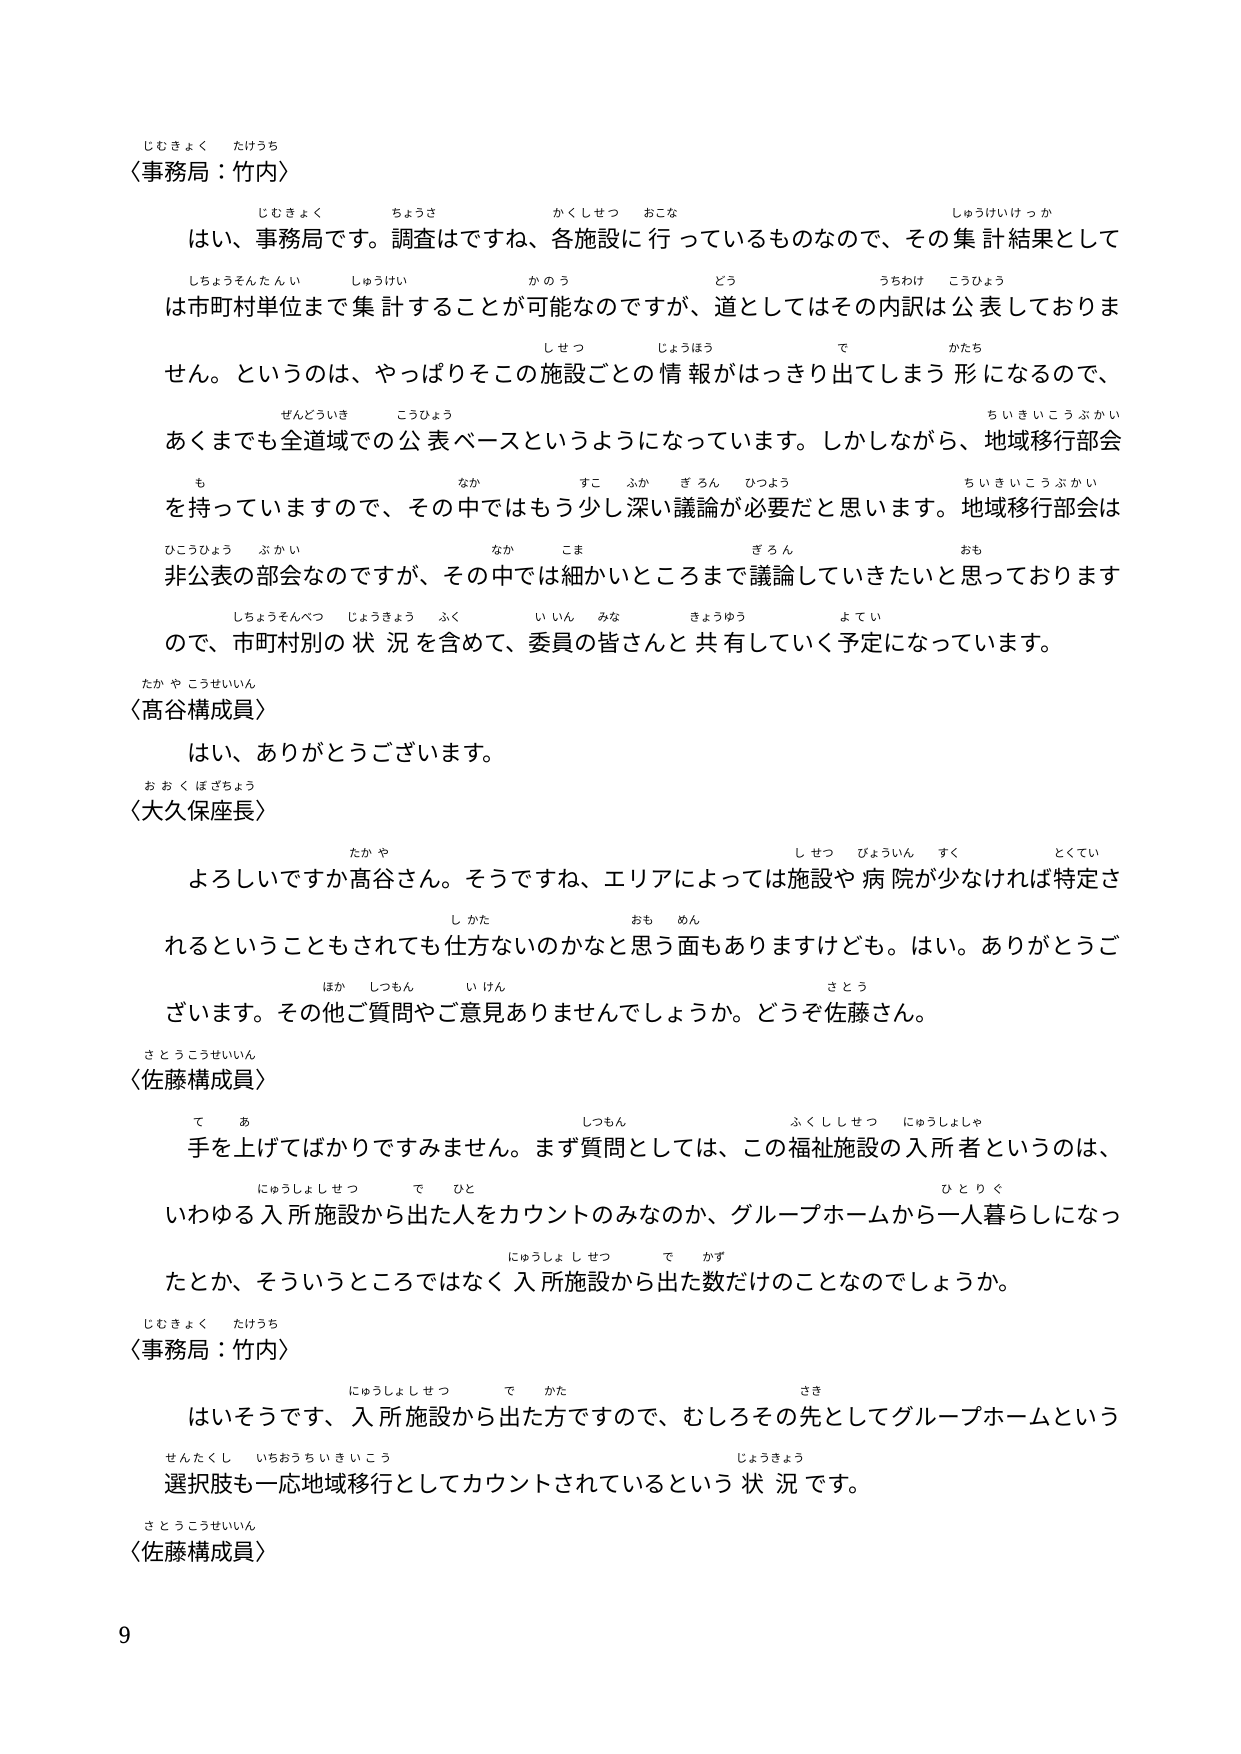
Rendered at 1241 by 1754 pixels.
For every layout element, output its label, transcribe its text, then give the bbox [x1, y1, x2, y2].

text 〈：〉 [118, 128, 1122, 196]
text 〈：〉 [118, 1306, 1122, 1373]
text 〈〉 [118, 667, 1122, 734]
text はい、ありがとうございます。 [164, 734, 1122, 768]
text をげてばかりですみません。まずとしては、こののというのは、いわゆるからたをカウントのみなのか、グループホームかららしになったとか、そういうところではなくからただけのことなのでしょうか。 [164, 1104, 1122, 1306]
text よろしいですかさん。そうですね、エリアによってはやがなければされるということもされてもないのかなとうもありますけども。はい。ありがとうございます。そのごやごありませんでしょうか。どうぞさん。 [164, 835, 1122, 1037]
text 〈〉 [118, 1037, 1122, 1104]
text はいそうです、からたですので、むしろそのとしてグループホームというもとしてカウントされているというです。 [164, 1373, 1122, 1508]
text はい、です。はですね、にっているものなので、そのとしてはまですることがなのですが、としてはそのはしておりません。というのは、やっぱりそこのごとのがはっきりてしまうになるので、あくまでもでのベースというようになっています。しかしながら、をっていますので、そのではもうしいがだと思います。はのなのですが、そのではかいところまでしていきたいとっておりますので、のをめて、のさんとしていくになっています。 [164, 196, 1122, 667]
text 〈〉 [118, 768, 1122, 835]
text 〈〉 [118, 1508, 1122, 1575]
